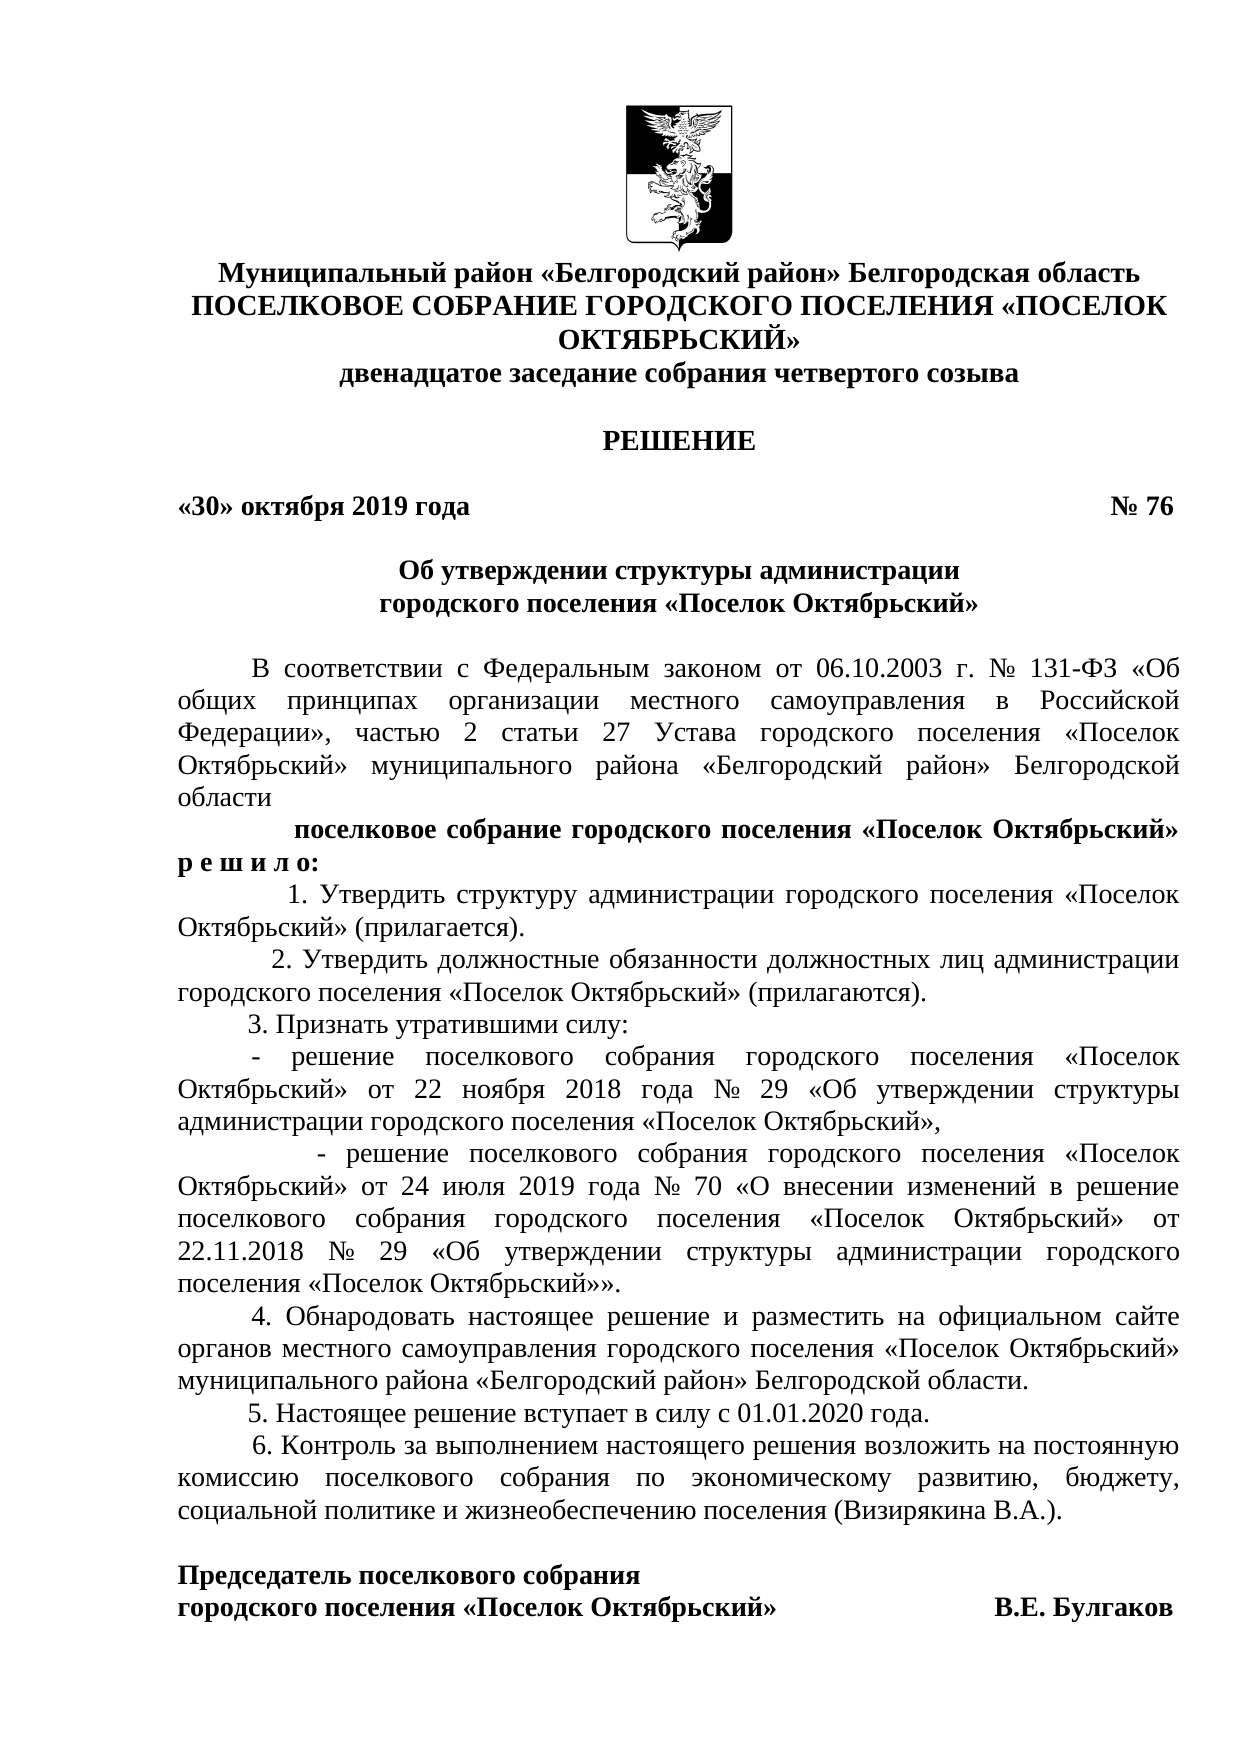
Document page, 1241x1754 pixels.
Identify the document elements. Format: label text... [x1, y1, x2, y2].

text Председатель поселкового собрания [177, 1558, 1181, 1590]
text 4. Обнародовать настоящее решение и разместить на официальном сайте органов местного самоуправления городского поселения «Поселок Октябрьский» муниципального района «Белгородский район» Белгородской области. [177, 1298, 1181, 1396]
picture [623, 103, 735, 255]
text 5. Настоящее решение вступает в силу с 01.01.2020 года. [177, 1396, 1181, 1428]
text 3. Признать утратившими силу: [177, 1007, 1181, 1039]
text городского поселения «Поселок Октябрьский» [177, 586, 1181, 618]
text двенадцатое заседание собрания четвертого созыва [177, 356, 1181, 389]
text «30» октября 2019 года № 76 [177, 489, 1181, 521]
text - решение поселкового собрания городского поселения «Поселок Октябрьский» от 24 июля 2019 года № 70 «О внесении изменений в решение поселкового собрания городского поселения «Поселок Октябрьский» от 22.11.2018 № 29 «Об утверждении структуры администрации городского поселения «Поселок Октябрьский»». [177, 1137, 1181, 1298]
text - решение поселкового собрания городского поселения «Поселок Октябрьский» от 22 ноября 2018 года № 29 «Об утверждении структуры администрации городского поселения «Поселок Октябрьский», [177, 1039, 1181, 1137]
text поселковое собрание городского поселения «Поселок Октябрьский» р е ш и л о: [177, 813, 1181, 877]
text 6. Контроль за выполнением настоящего решения возложить на постоянную комиссию поселкового собрания по экономическому развитию, бюджету, социальной политике и жизнеобеспечению поселения (Визирякина В.А.). [177, 1428, 1181, 1525]
text 2. Утвердить должностные обязанности должностных лиц администрации городского поселения «Поселок Октябрьский» (прилагаются). [177, 942, 1181, 1007]
text РЕШЕНИЕ [177, 423, 1181, 456]
text Об утверждении структуры администрации [177, 553, 1181, 586]
text 1. Утвердить структуру администрации городского поселения «Поселок Октябрьский» (прилагается). [177, 877, 1181, 942]
text Муниципальный район «Белгородский район» Белгородская область ПОСЕЛКОВОЕ СОБРАНИЕ ГОРОДСКОГО ПОСЕЛЕНИЯ «ПОСЕЛОК ОКТЯБРЬСКИЙ» [177, 255, 1181, 356]
text В соответствии с Федеральным законом от 06.10.2003 г. № 131-ФЗ «Об общих принципах организации местного самоуправления в Российской Федерации», частью 2 статьи 27 Устава городского поселения «Поселок Октябрьский» муниципального района «Белгородский район» Белгородской области [177, 651, 1181, 813]
text городского поселения «Поселок Октябрьский» В.Е. Булгаков [177, 1590, 1181, 1622]
